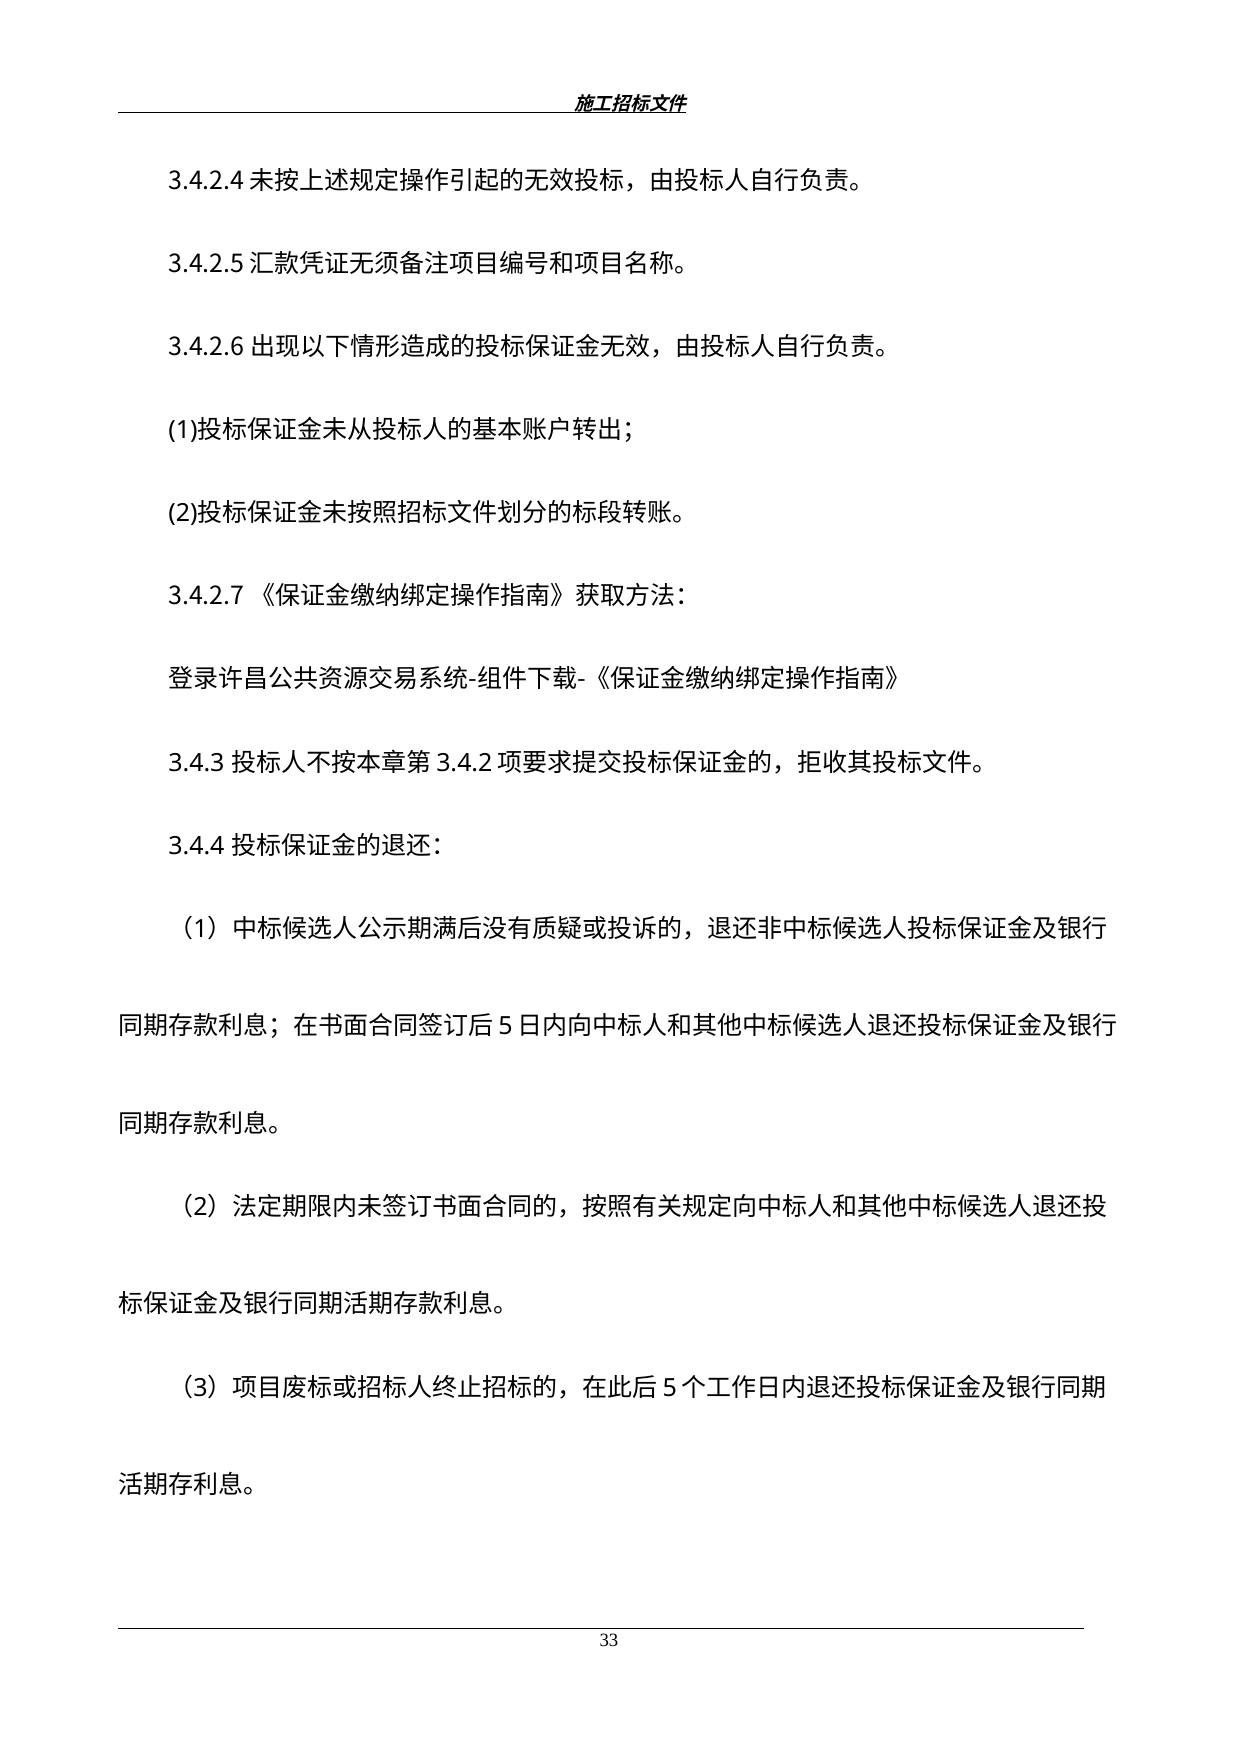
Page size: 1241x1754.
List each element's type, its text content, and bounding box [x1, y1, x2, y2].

text （2）法定期限内未签订书面合同的，按照有关规定向中标人和其他中标候选人退还投标保证金及银行同期活期存款利息。 [118, 1172, 1122, 1334]
text (1)投标保证金未从投标人的基本账户转出； [118, 395, 1122, 460]
text 3.4.2.7 《保证金缴纳绑定操作指南》获取方法： [118, 561, 1122, 626]
text 3.4.2.6 出现以下情形造成的投标保证金无效，由投标人自行负责。 [118, 312, 1122, 377]
text 3.4.3 投标人不按本章第3.4.2项要求提交投标保证金的，拒收其投标文件。 [118, 728, 1122, 793]
text （1）中标候选人公示期满后没有质疑或投诉的，退还非中标候选人投标保证金及银行同期存款利息；在书面合同签订后5日内向中标人和其他中标候选人退还投标保证金及银行同期存款利息。 [118, 894, 1122, 1154]
text 3.4.2.4未按上述规定操作引起的无效投标，由投标人自行负责。 [118, 146, 1122, 211]
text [118, 1353, 1122, 1515]
text 登录许昌公共资源交易系统-组件下载-《保证金缴纳绑定操作指南》 [118, 644, 1122, 709]
text 3.4.2.5汇款凭证无须备注项目编号和项目名称。 [118, 229, 1122, 294]
text (2)投标保证金未按照招标文件划分的标段转账。 [118, 478, 1122, 543]
text 3.4.4 投标保证金的退还： [118, 811, 1122, 876]
